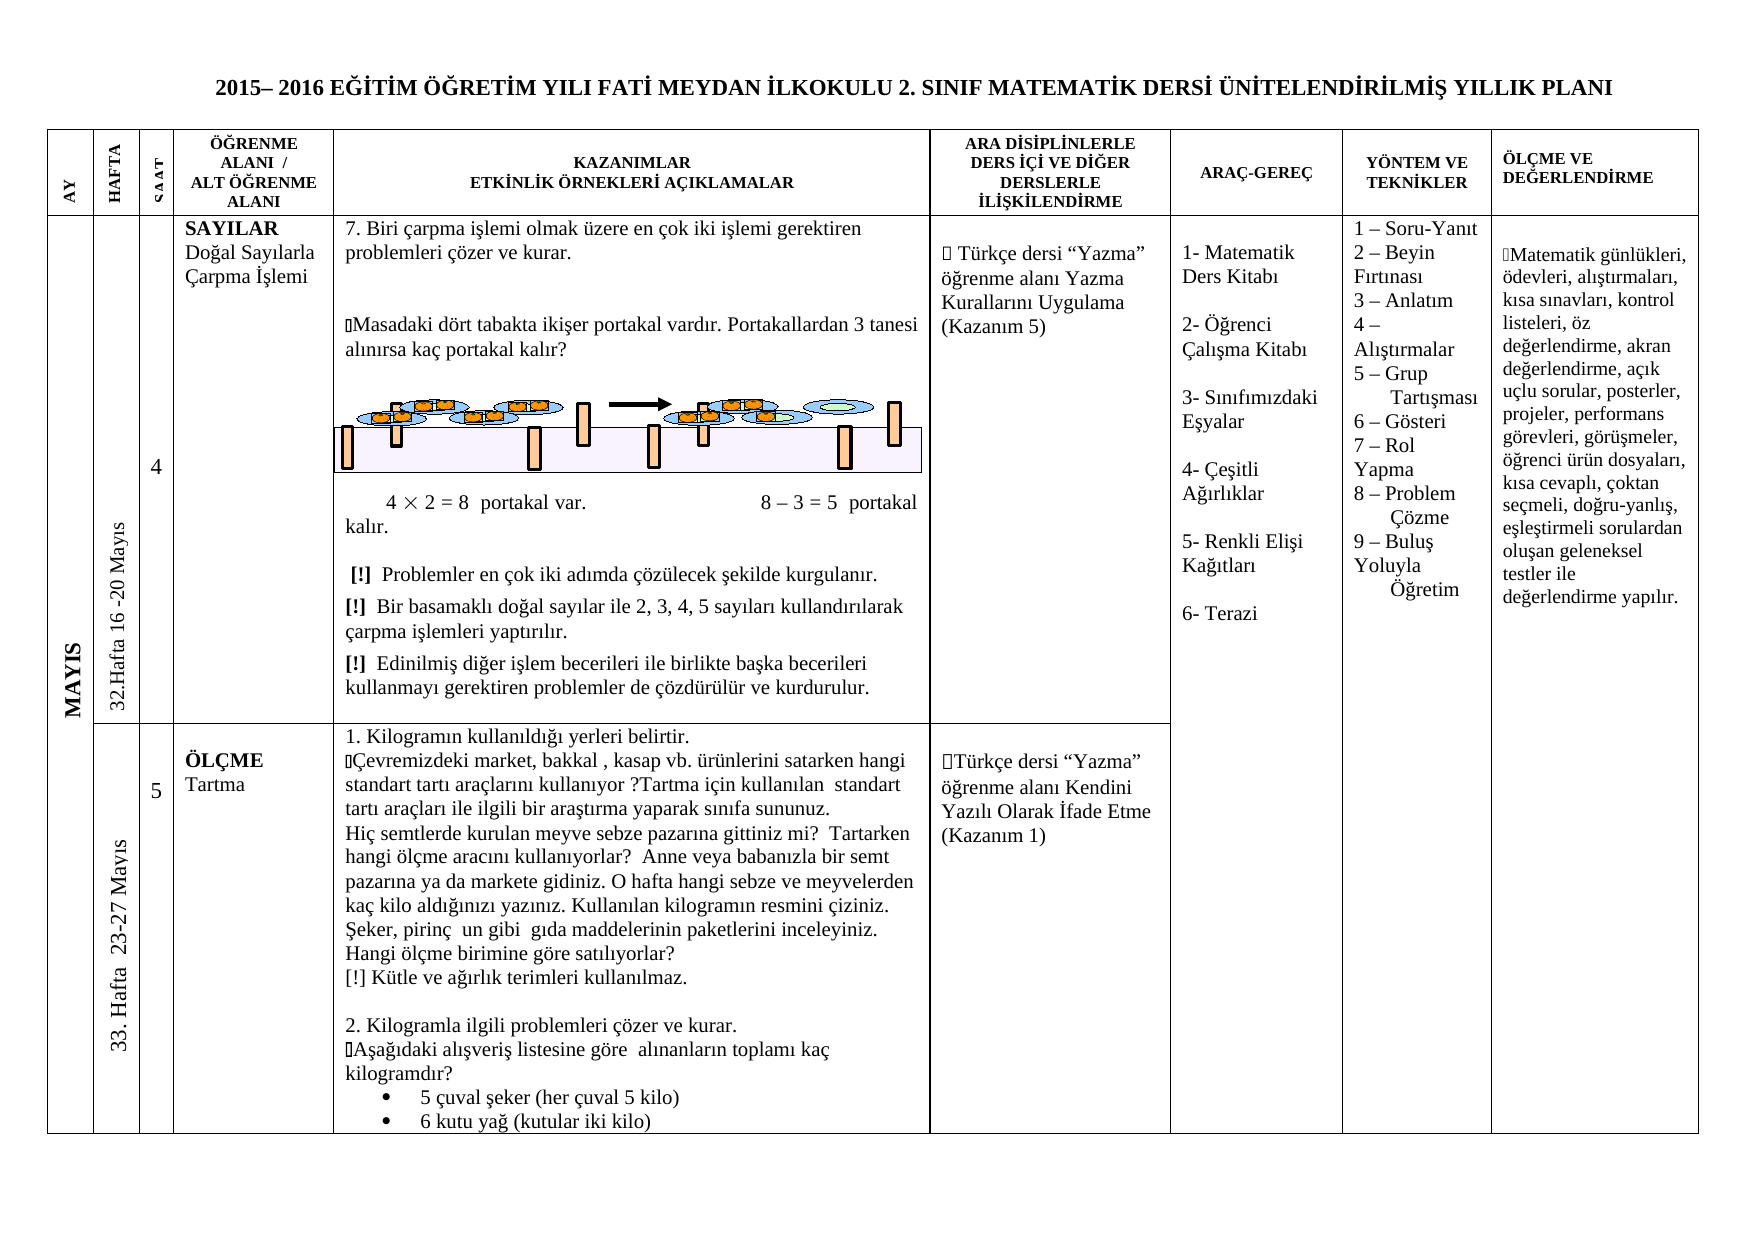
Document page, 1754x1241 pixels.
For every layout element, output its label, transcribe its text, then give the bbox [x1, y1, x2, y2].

table_cell ÖLÇME Tartma [174, 724, 333, 1133]
table_cell 1- Matematik Ders Kitabı 2- Öğrenci Çalışma Kitabı 3- Sınıfımızdaki Eşyalar 4- Çeşitli Ağırlıklar 5- Renkli Elişi Kağıtları 6- Terazi [1171, 216, 1342, 1133]
table_cell 32.Hafta 16 -20 Mayıs [94, 216, 139, 723]
table_header ÖĞRENME ALANI / ALT ÖĞRENME ALANI [174, 130, 333, 215]
table_cell 7. Biri çarpma işlemi olmak üzere en çok iki işlemi gerektiren problemleri çözer ve kurar. Masadaki dört tabakta ikişer portakal vardır. Portakallardan 3 tanesi alınırsa kaç portakal kalır? 4 2 = 8 portakal var. 8 – 3 = 5 portakal kalır. [!] Problemler en çok iki adımda çözülecek şekilde kurgulanır. [!] Bir basamaklı doğal sayılar ile 2, 3, 4, 5 sayıları kullandırılarak çarpma işlemleri yaptırılır. [!] Edinilmiş diğer işlem becerileri ile birlikte başka becerileri kullanmayı gerektiren problemler de çözdürülür ve kurdurulur. [334, 216, 929, 723]
table_header SAAT [140, 130, 173, 215]
table_header AY [48, 130, 93, 215]
table_header ARAÇ-GEREÇ [1171, 130, 1342, 215]
table_cell  Türkçe dersi “Yazma” öğrenme alanı Yazma Kurallarını Uygulama (Kazanım 5) [931, 216, 1170, 723]
table_cell Türkçe dersi “Yazma” öğrenme alanı Kendini Yazılı Olarak İfade Etme (Kazanım 1) [931, 724, 1170, 1133]
table_cell 33. Hafta 23-27 Mayıs [94, 724, 139, 1133]
table_header KAZANIMLAR ETKİNLİK ÖRNEKLERİ AÇIKLAMALAR [334, 130, 929, 215]
table_cell 5 [140, 724, 173, 1133]
table_cell SAYILAR Doğal Sayılarla Çarpma İşlemi [174, 216, 333, 723]
table_header HAFTA [94, 130, 139, 215]
table_cell 1. Kilogramın kullanıldığı yerleri belirtir. Çevremizdeki market, bakkal , kasap vb. ürünlerini satarken hangi standart tartı araçlarını kullanıyor ?Tartma için kullanılan standart tartı araçları ile ilgili bir araştırma yaparak sınıfa sununuz. Hiç semtlerde kurulan meyve sebze pazarına gittiniz mi? Tartarken hangi ölçme aracını kullanıyorlar? Anne veya babanızla bir semt pazarına ya da markete gidiniz. O hafta hangi sebze ve meyvelerden kaç kilo aldığınızı yazınız. Kullanılan kilogramın resmini çiziniz. Şeker, pirinç un gibi gıda maddelerinin paketlerini inceleyiniz. Hangi ölçme birimine göre satılıyorlar? [!] Kütle ve ağırlık terimleri kullanılmaz. 2. Kilogramla ilgili problemleri çözer ve kurar. Aşağıdaki alışveriş listesine göre alınanların toplamı kaç kilogramdır? 5 çuval şeker (her çuval 5 kilo) 6 kutu yağ (kutular iki kilo) [334, 724, 929, 1133]
table_header ÖLÇME VE DEĞERLENDİRME [1492, 130, 1698, 215]
table_header ARA DİSİPLİNLERLE DERS İÇİ VE DİĞER DERSLERLE İLİŞKİLENDİRME [931, 130, 1170, 215]
table_cell 4 [140, 216, 173, 723]
table_cell MAYIS [48, 216, 93, 1133]
table_header YÖNTEM VE TEKNİKLER [1343, 130, 1491, 215]
